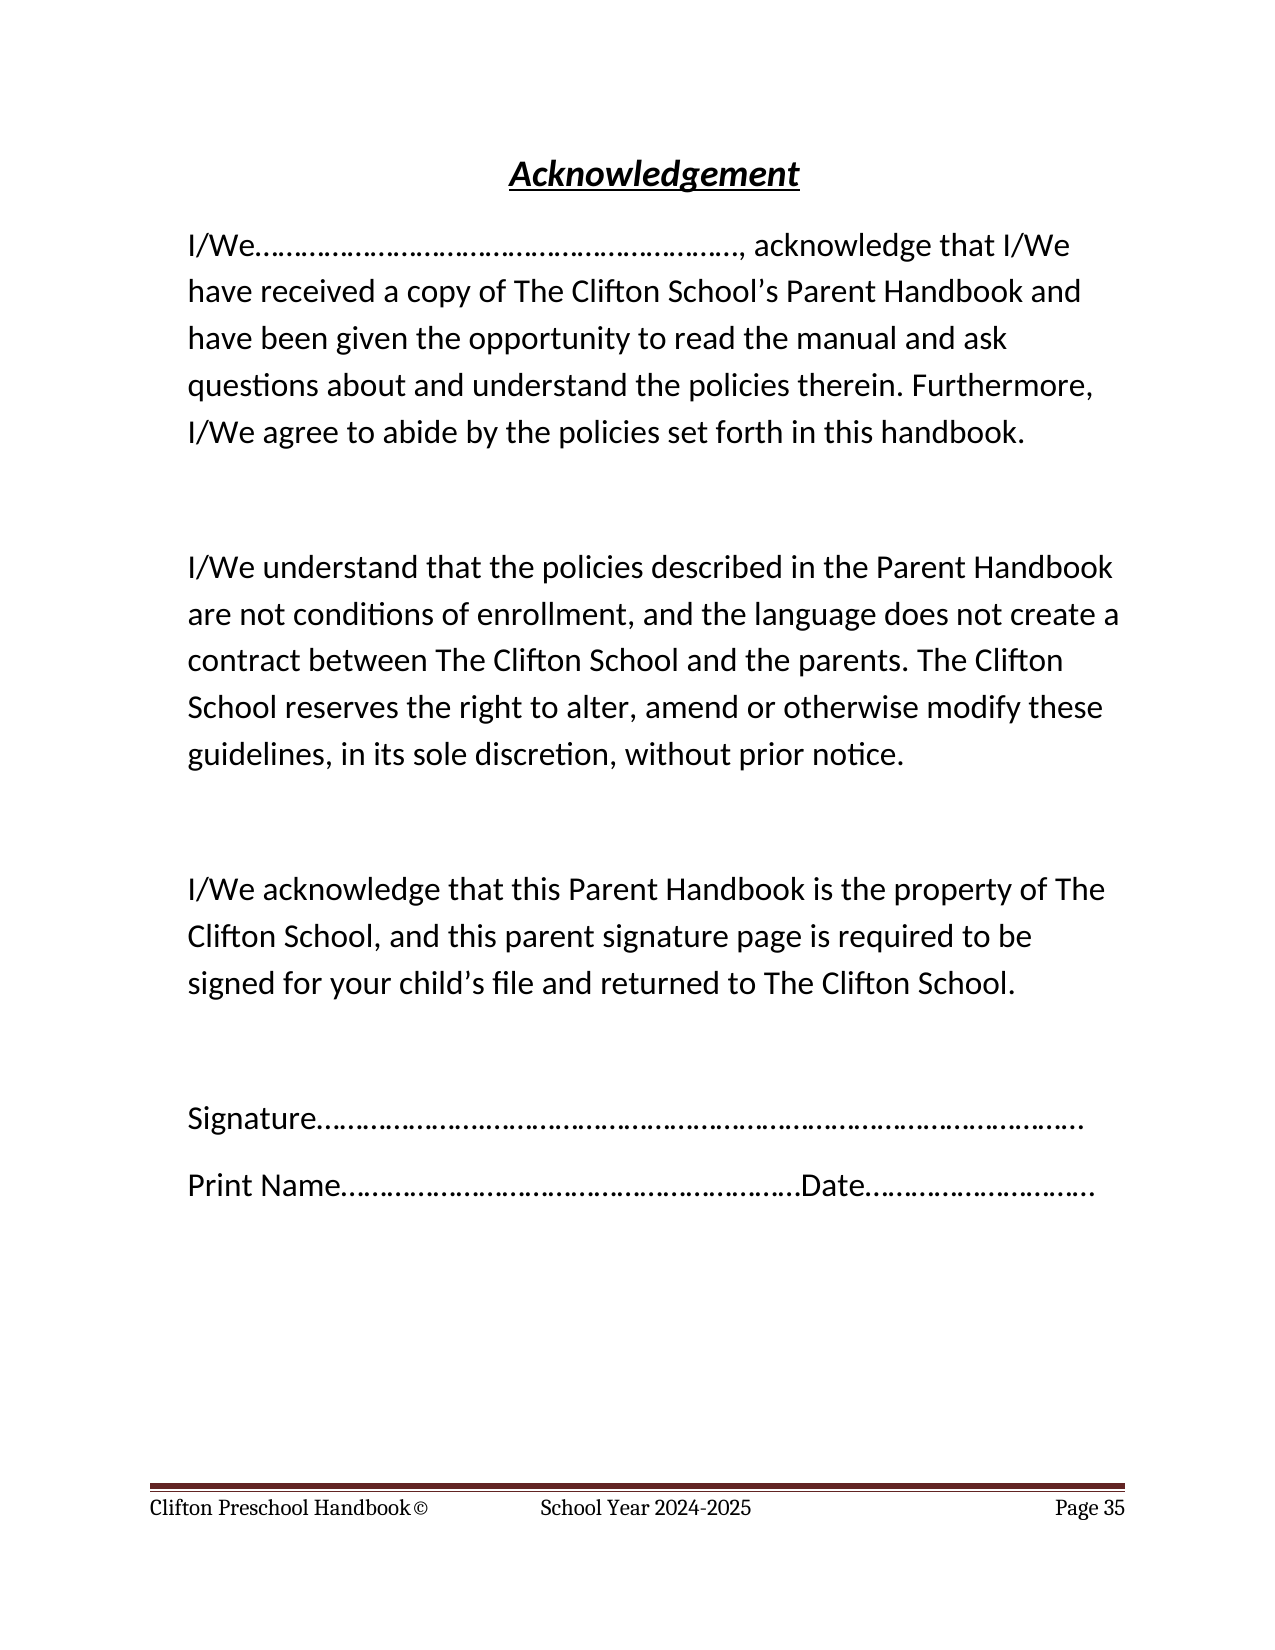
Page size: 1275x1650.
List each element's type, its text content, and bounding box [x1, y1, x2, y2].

text I/We………………………………………………………, acknowledge that I/We have received a copy of The Clifton School’s Parent Handbook and have been given the opportunity to read the manual and ask questions about and understand the policies therein. Furthermore, I/We agree to abide by the policies set forth in this handbook. [187, 223, 1125, 451]
text Print Name……………………………………………………Date………………………… [187, 1164, 1125, 1205]
text I/We acknowledge that this Parent Handbook is the property of The Clifton School, and this parent signature page is required to be signed for your child’s file and returned to The Clifton School. [187, 868, 1125, 1002]
text Acknowledgement [187, 150, 1125, 196]
text Signature………………….…………………………………………………………………… [187, 1097, 1125, 1138]
text I/We understand that the policies described in the Parent Handbook are not conditions of enrollment, and the language does not create a contract between The Clifton School and the parents. The Clifton School reserves the right to alter, amend or otherwise modify these guidelines, in its sole discretion, without prior notice. [187, 546, 1125, 774]
